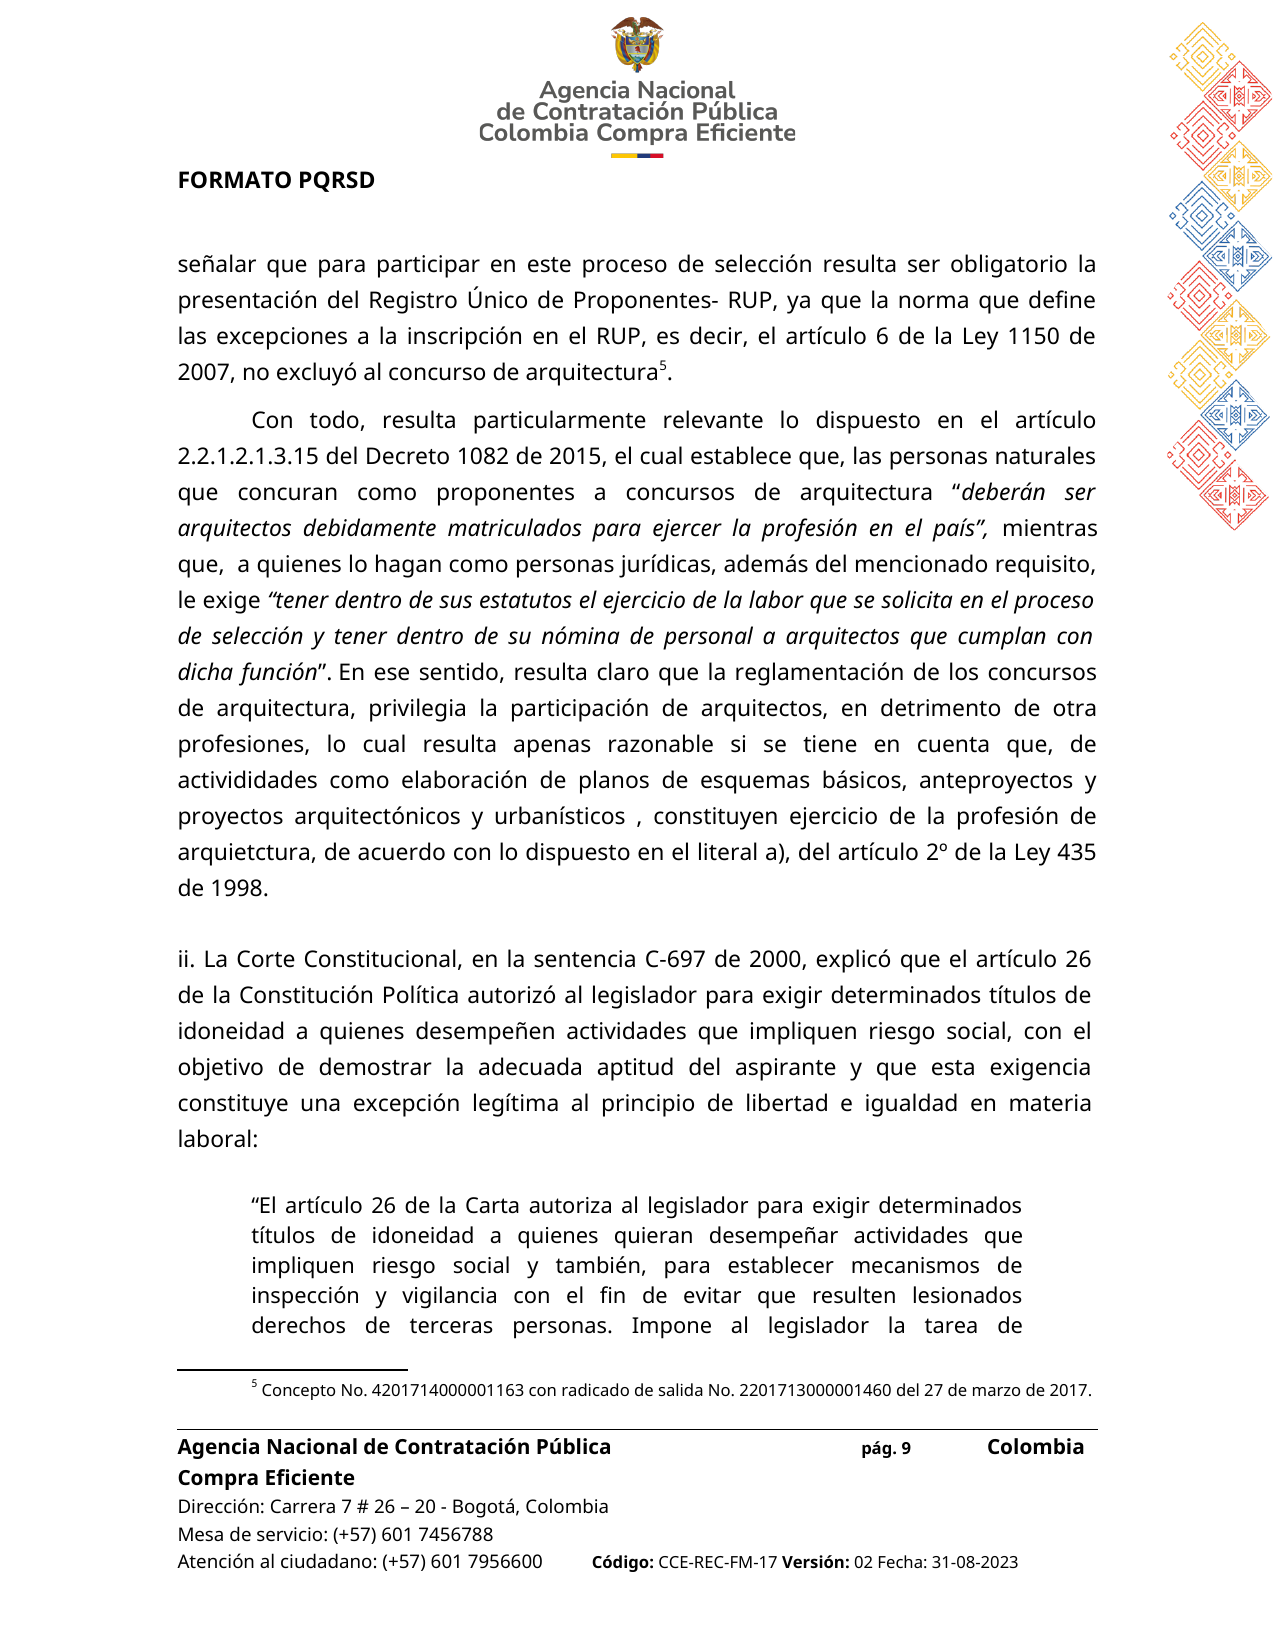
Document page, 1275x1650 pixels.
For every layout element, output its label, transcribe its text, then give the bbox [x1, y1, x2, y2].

text ii. La Corte Constitucional, en la sentencia C-697 de 2000, explicó que el artículo 26 de la Constitución Política autorizó al legislador para exigir determinados títulos de idoneidad a quienes desempeñen actividades que impliquen riesgo social, con el objetivo de demostrar la adecuada aptitud del aspirante y que esta exigencia constituye una excepción legítima al principio de libertad e igualdad en materia laboral: [177, 943, 1093, 1154]
text Con todo, resulta particularmente relevante lo dispuesto en el artículo 2.2.1.2.1.3.15 del Decreto 1082 de 2015, el cual establece que, las personas naturales que concuran como proponentes a concursos de arquitectura “deberán ser arquitectos debidamente matriculados para ejercer la profesión en el país”, mientras que, a quienes lo hagan como personas jurídicas, además del mencionado requisito, le exige “tener dentro de sus estatutos el ejercicio de la labor que se solicita en el proceso de selección y tener dentro de su nómina de personal a arquitectos que cumplan con dicha función”. En ese sentido, resulta claro que la reglamentación de los concursos de arquitectura, privilegia la participación de arquitectos, en detrimento de otra profesiones, lo cual resulta apenas razonable si se tiene en cuenta que, de activididades como elaboración de planos de esquemas básicos, anteproyectos y proyectos arquitectónicos y urbanísticos , constituyen ejercicio de la profesión de arquietctura, de acuerdo con lo dispuesto en el literal a), del artículo 2º de la Ley 435 de 1998. [177, 404, 1098, 903]
picture [1165, 22, 1272, 528]
picture [479, 17, 796, 158]
